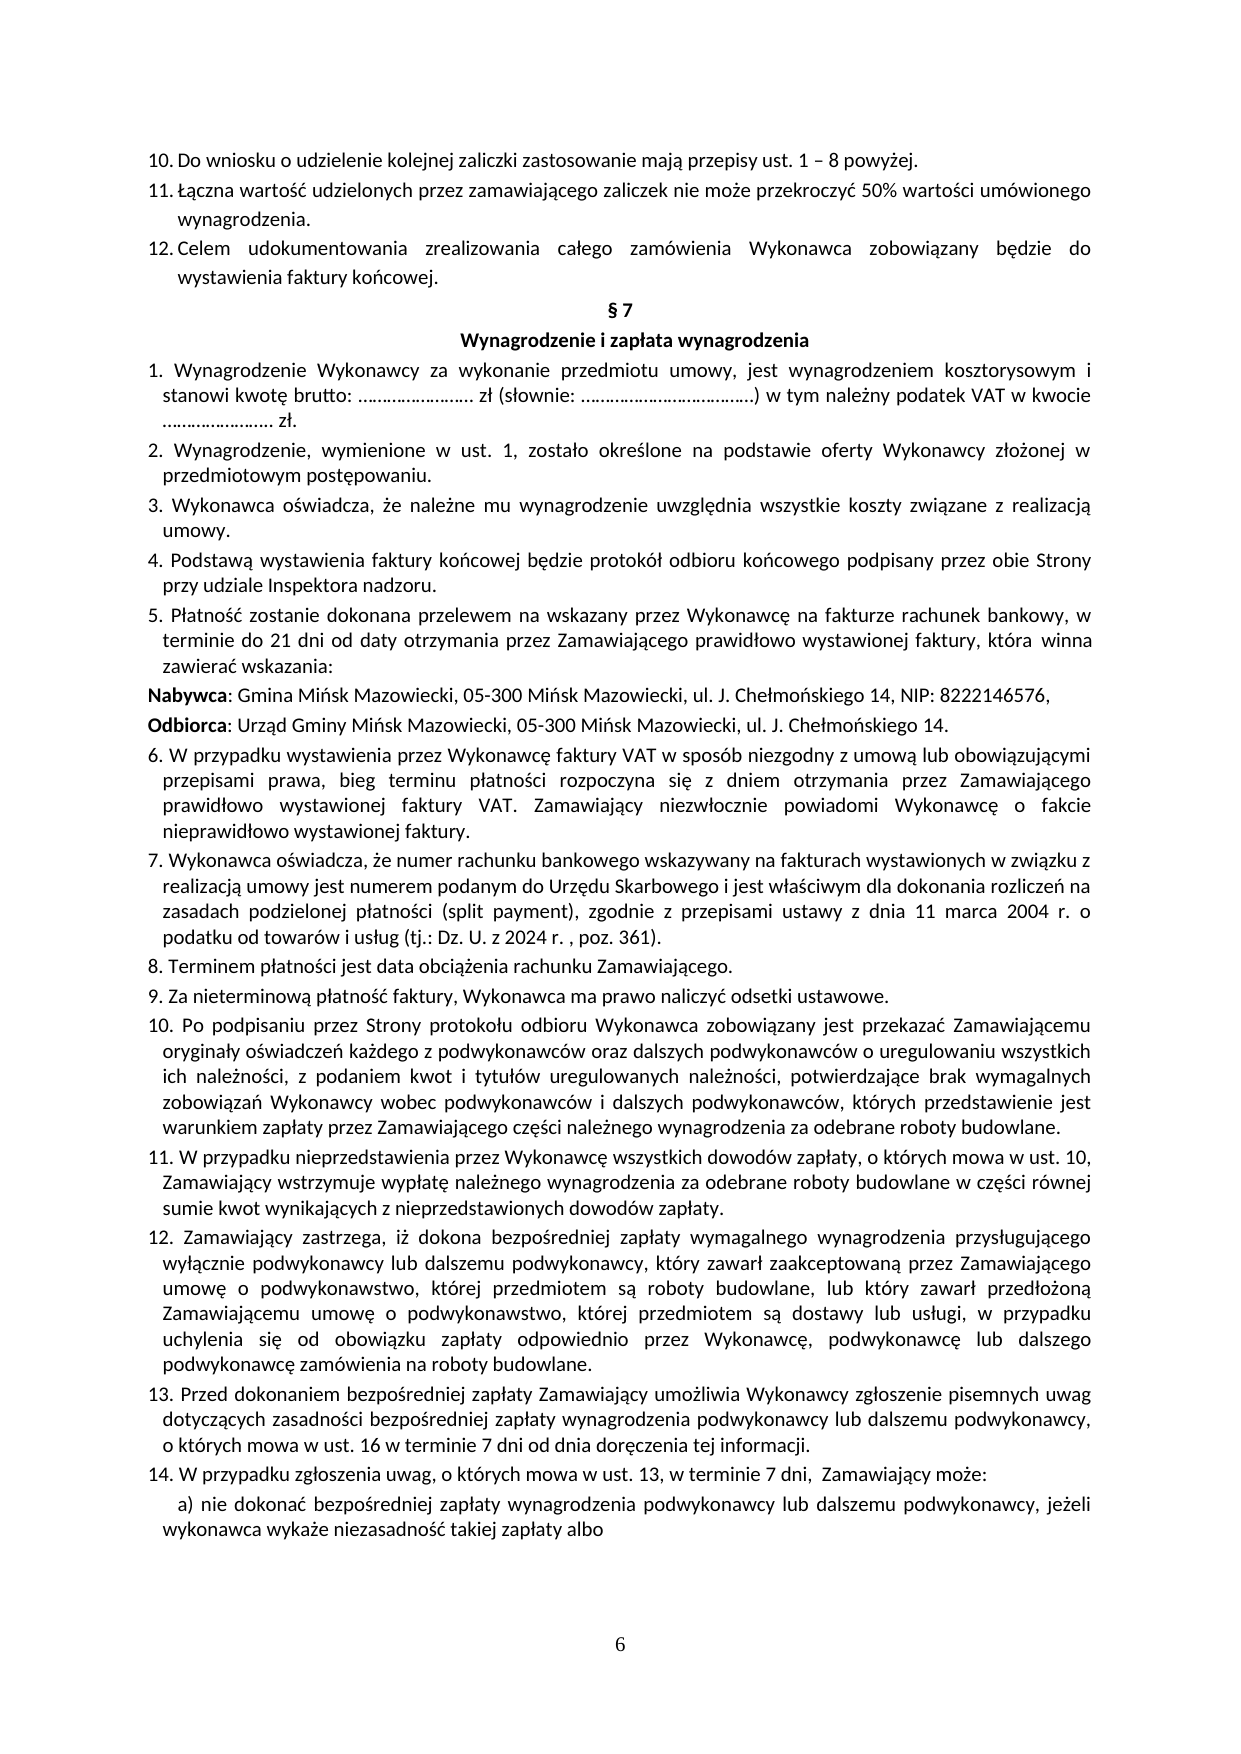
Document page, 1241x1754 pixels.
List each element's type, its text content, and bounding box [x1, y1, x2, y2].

text a) nie dokonać bezpośredniej zapłaty wynagrodzenia podwykonawcy lub dalszemu podwykonawcy, jeżeli wykonawca wykaże niezasadność takiej zapłaty albo [162, 1491, 1093, 1542]
text 13. Przed dokonaniem bezpośredniej zapłaty Zamawiający umożliwia Wykonawcy zgłoszenie pisemnych uwag dotyczących zasadności bezpośredniej zapłaty wynagrodzenia podwykonawcy lub dalszemu podwykonawcy, o których mowa w ust. 16 w terminie 7 dni od dnia doręczenia tej informacji. [148, 1381, 1093, 1457]
text 10. Po podpisaniu przez Strony protokołu odbioru Wykonawca zobowiązany jest przekazać Zamawiającemu oryginały oświadczeń każdego z podwykonawców oraz dalszych podwykonawców o uregulowaniu wszystkich ich należności, z podaniem kwot i tytułów uregulowanych należności, potwierdzające brak wymagalnych zobowiązań Wykonawcy wobec podwykonawców i dalszych podwykonawców, których przedstawienie jest warunkiem zapłaty przez Zamawiającego części należnego wynagrodzenia za odebrane roboty budowlane. [148, 1013, 1093, 1140]
text § 7 [148, 298, 1093, 323]
text 5. Płatność zostanie dokonana przelewem na wskazany przez Wykonawcę na fakturze rachunek bankowy, w terminie do 21 dni od daty otrzymania przez Zamawiającego prawidłowo wystawionej faktury, która winna zawierać wskazania: [148, 602, 1093, 678]
text 9. Za nieterminową płatność faktury, Wykonawca ma prawo naliczyć odsetki ustawowe. [148, 983, 1093, 1008]
text 3. Wykonawca oświadcza, że należne mu wynagrodzenie uwzględnia wszystkie koszty związane z realizacją umowy. [148, 492, 1093, 543]
text 6. W przypadku wystawienia przez Wykonawcę faktury VAT w sposób niezgodny z umową lub obowiązującymi przepisami prawa, bieg terminu płatności rozpoczyna się z dniem otrzymania przez Zamawiającego prawidłowo wystawionej faktury VAT. Zamawiający niezwłocznie powiadomi Wykonawcę o fakcie nieprawidłowo wystawionej faktury. [148, 742, 1093, 843]
text 11. W przypadku nieprzedstawienia przez Wykonawcę wszystkich dowodów zapłaty, o których mowa w ust. 10, Zamawiający wstrzymuje wypłatę należnego wynagrodzenia za odebrane roboty budowlane w części równej sumie kwot wynikających z nieprzedstawionych dowodów zapłaty. [148, 1144, 1093, 1220]
text 2. Wynagrodzenie, wymienione w ust. 1, zostało określone na podstawie oferty Wykonawcy złożonej w przedmiotowym postępowaniu. [148, 437, 1093, 488]
list Celem udokumentowania zrealizowania całego zamówienia Wykonawca zobowiązany będzie do wystawienia faktury końcowej. [148, 235, 1093, 290]
list Łączna wartość udzielonych przez zamawiającego zaliczek nie może przekroczyć 50% wartości umówionego wynagrodzenia. [148, 177, 1093, 231]
text 7. Wykonawca oświadcza, że numer rachunku bankowego wskazywany na fakturach wystawionych w związku z realizacją umowy jest numerem podanym do Urzędu Skarbowego i jest właściwym dla dokonania rozliczeń na zasadach podzielonej płatności (split payment), zgodnie z przepisami ustawy z dnia 11 marca 2004 r. o podatku od towarów i usług (tj.: Dz. U. z 2024 r. , poz. 361). [148, 848, 1093, 949]
text Odbiorca: Urząd Gminy Mińsk Mazowiecki, 05-300 Mińsk Mazowiecki, ul. J. Chełmońskiego 14. [148, 712, 1093, 738]
text 8. Terminem płatności jest data obciążenia rachunku Zamawiającego. [148, 953, 1093, 979]
list Do wniosku o udzielenie kolejnej zaliczki zastosowanie mają przepisy ust. 1 – 8 powyżej. [148, 148, 1093, 173]
text 1. Wynagrodzenie Wykonawcy za wykonanie przedmiotu umowy, jest wynagrodzeniem kosztorysowym i stanowi kwotę brutto: …………………… zł (słownie: ………………………………) w tym należny podatek VAT w kwocie ………………….. zł. [148, 357, 1093, 433]
text 4. Podstawą wystawienia faktury końcowej będzie protokół odbioru końcowego podpisany przez obie Strony przy udziale Inspektora nadzoru. [148, 547, 1093, 598]
text Nabywca: Gmina Mińsk Mazowiecki, 05-300 Mińsk Mazowiecki, ul. J. Chełmońskiego 14, NIP: 8222146576, [148, 683, 1093, 708]
text 12. Zamawiający zastrzega, iż dokona bezpośredniej zapłaty wymagalnego wynagrodzenia przysługującego wyłącznie podwykonawcy lub dalszemu podwykonawcy, który zawarł zaakceptowaną przez Zamawiającego umowę o podwykonawstwo, której przedmiotem są roboty budowlane, lub który zawarł przedłożoną Zamawiającemu umowę o podwykonawstwo, której przedmiotem są dostawy lub usługi, w przypadku uchylenia się od obowiązku zapłaty odpowiednio przez Wykonawcę, podwykonawcę lub dalszego podwykonawcę zamówienia na roboty budowlane. [148, 1224, 1093, 1377]
text 14. W przypadku zgłoszenia uwag, o których mowa w ust. 13, w terminie 7 dni, Zamawiający może: [148, 1461, 1093, 1487]
text Wynagrodzenie i zapłata wynagrodzenia [162, 327, 1093, 353]
